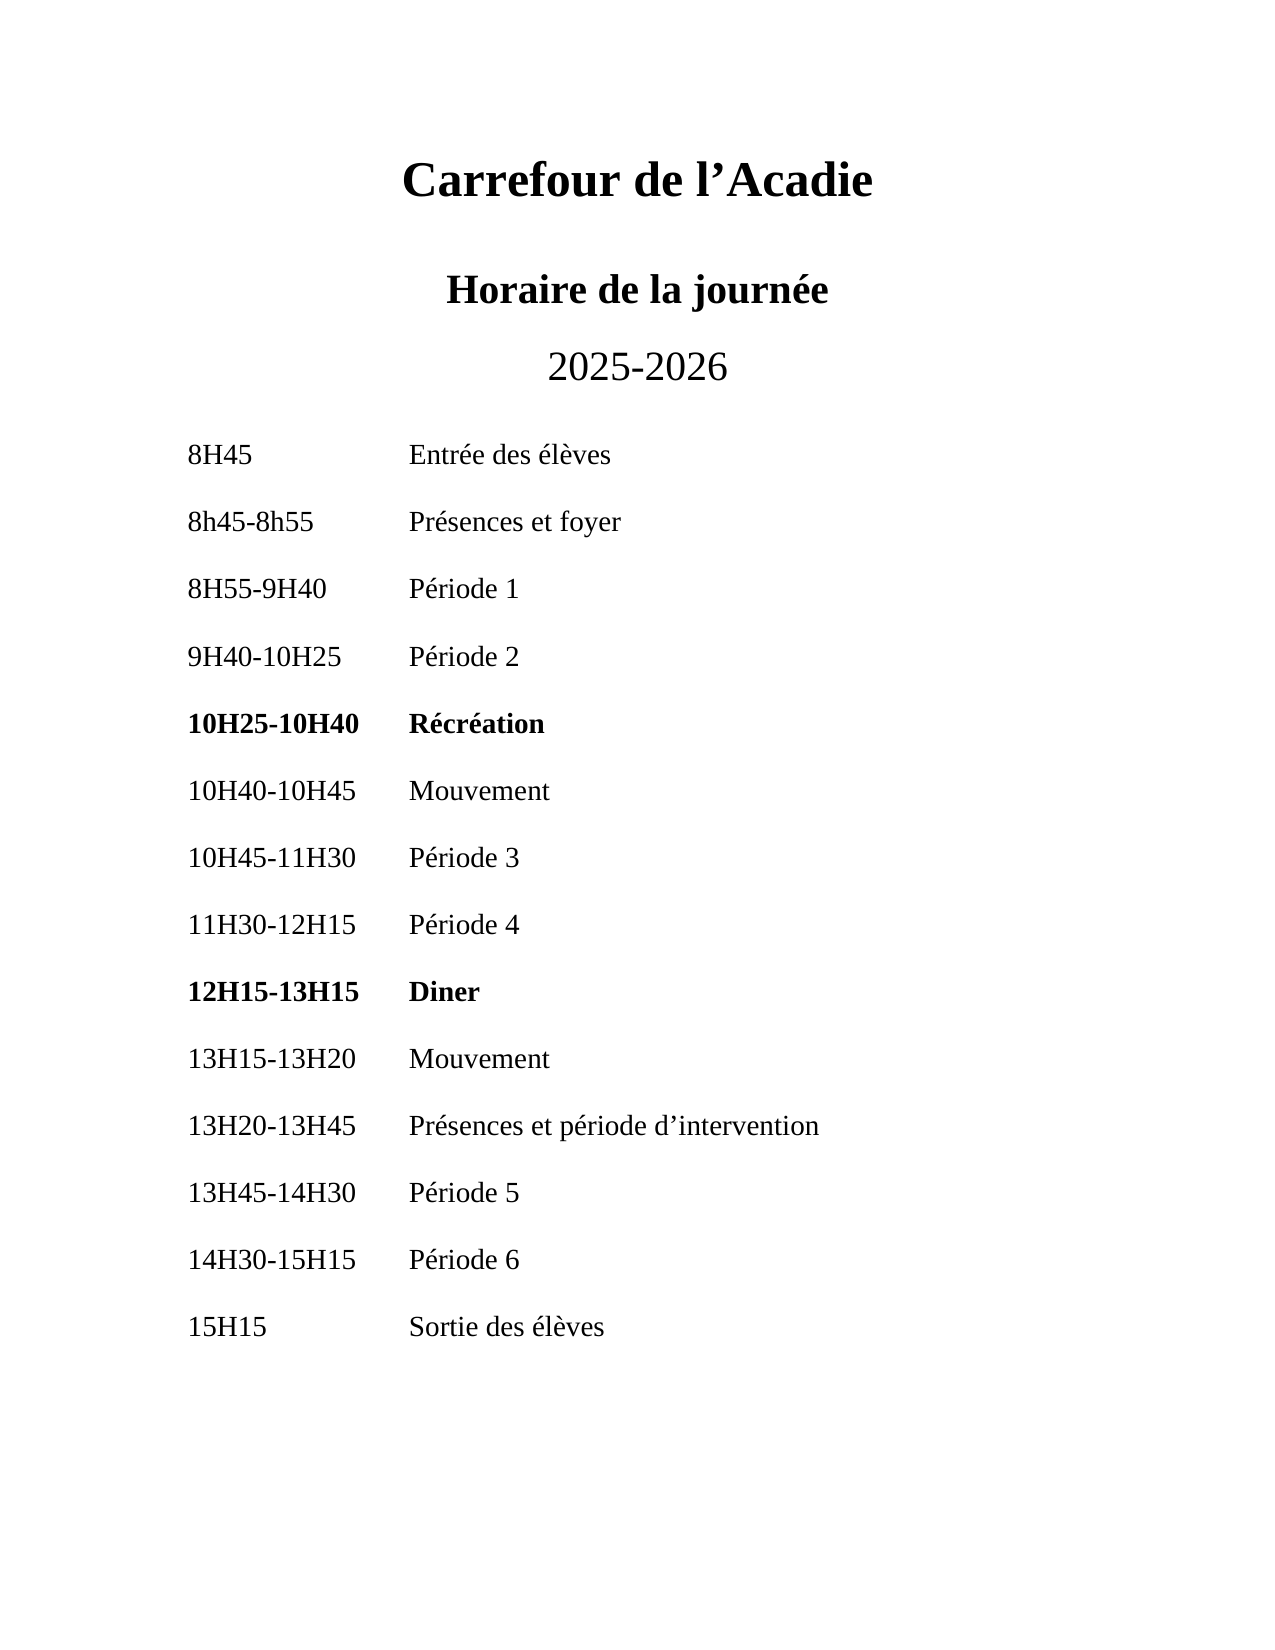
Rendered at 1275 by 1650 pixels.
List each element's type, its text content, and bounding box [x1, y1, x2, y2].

text 12H15-13H15 Diner [187, 974, 1087, 1008]
text 11H30-12H15 Période 4 [187, 907, 1087, 941]
text 9H40-10H25 Période 2 [187, 639, 1087, 672]
text 10H45-11H30 Période 3 [187, 840, 1087, 873]
text Carrefour de l’Acadie [187, 150, 1087, 207]
text 13H45-14H30 Période 5 [187, 1175, 1087, 1209]
text 8H55-9H40 Période 1 [187, 572, 1087, 605]
text 8h45-8h55 Présences et foyer [187, 504, 1087, 538]
text 10H25-10H40 Récréation [187, 706, 1087, 739]
text 15H15 Sortie des élèves [187, 1309, 1087, 1343]
text 10H40-10H45 Mouvement [187, 773, 1087, 806]
text 8H45 Entrée des élèves [187, 437, 1087, 471]
text 2025-2026 [187, 342, 1087, 389]
text 14H30-15H15 Période 6 [187, 1242, 1087, 1276]
subtitle Horaire de la journée [187, 265, 1087, 313]
text 13H20-13H45 Présences et période d’intervention [187, 1108, 1087, 1142]
text 13H15-13H20 Mouvement [187, 1041, 1087, 1075]
